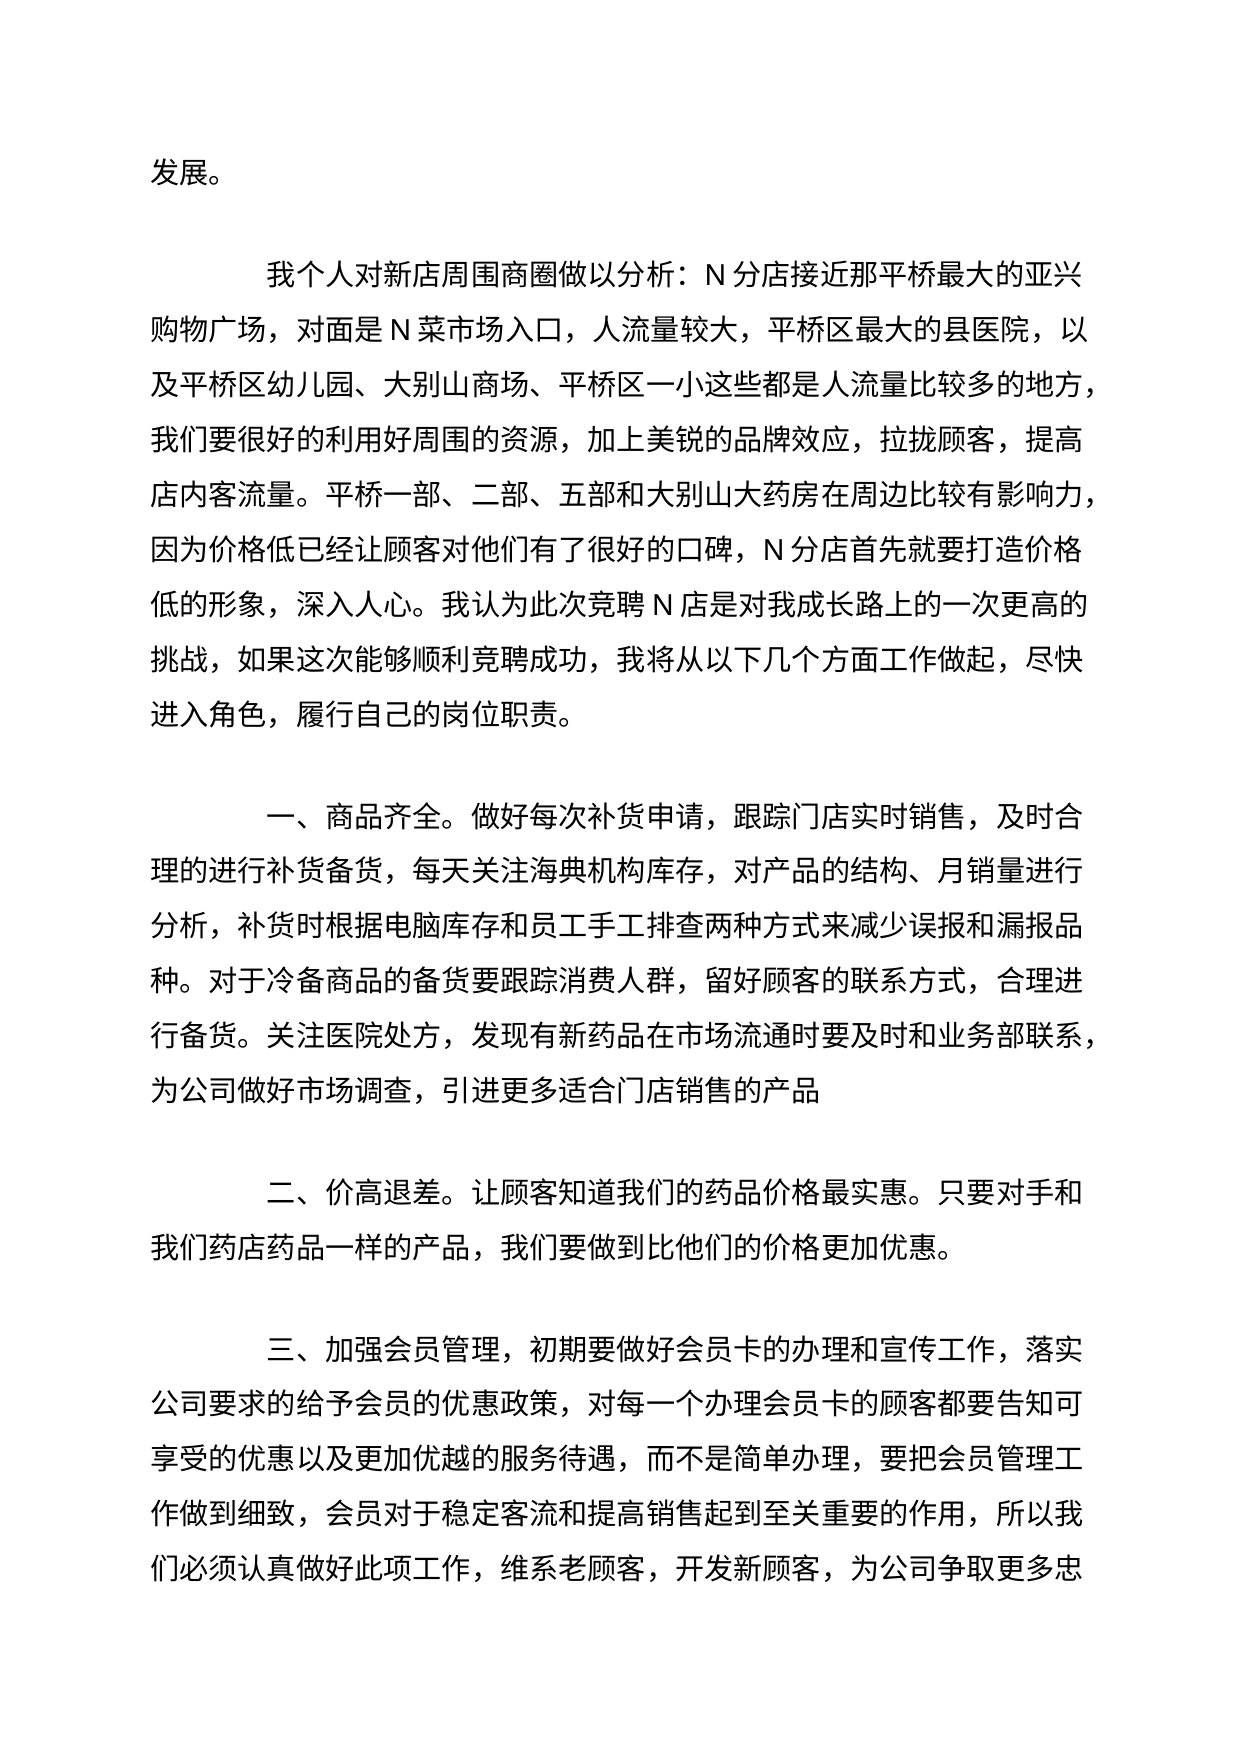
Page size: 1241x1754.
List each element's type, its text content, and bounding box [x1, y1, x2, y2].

text 我个人对新店周围商圈做以分析：N分店接近那平桥最大的亚兴购物广场，对面是N菜市场入口，人流量较大，平桥区最大的县医院，以及平桥区幼儿园、大别山商场、平桥区一小这些都是人流量比较多的地方，我们要很好的利用好周围的资源，加上美锐的品牌效应，拉拢顾客，提高店内客流量。平桥一部、二部、五部和大别山大药房在周边比较有影响力，因为价格低已经让顾客对他们有了很好的口碑，N分店首先就要打造价格低的形象，深入人心。我认为此次竞聘N店是对我成长路上的一次更高的挑战，如果这次能够顺利竞聘成功，我将从以下几个方面工作做起，尽快进入角色，履行自己的岗位职责。 [150, 252, 1090, 734]
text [150, 1326, 1090, 1588]
text 一、商品齐全。做好每次补货申请，跟踪门店实时销售，及时合理的进行补货备货，每天关注海典机构库存，对产品的结构、月销量进行分析，补货时根据电脑库存和员工手工排查两种方式来减少误报和漏报品种。对于冷备商品的备货要跟踪消费人群，留好顾客的联系方式，合理进行备货。关注医院处方，发现有新药品在市场流通时要及时和业务部联系，为公司做好市场调查，引进更多适合门店销售的产品 [150, 793, 1090, 1110]
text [150, 150, 1090, 192]
text 二、价高退差。让顾客知道我们的药品价格最实惠。只要对手和我们药店药品一样的产品，我们要做到比他们的价格更加优惠。 [150, 1169, 1090, 1267]
